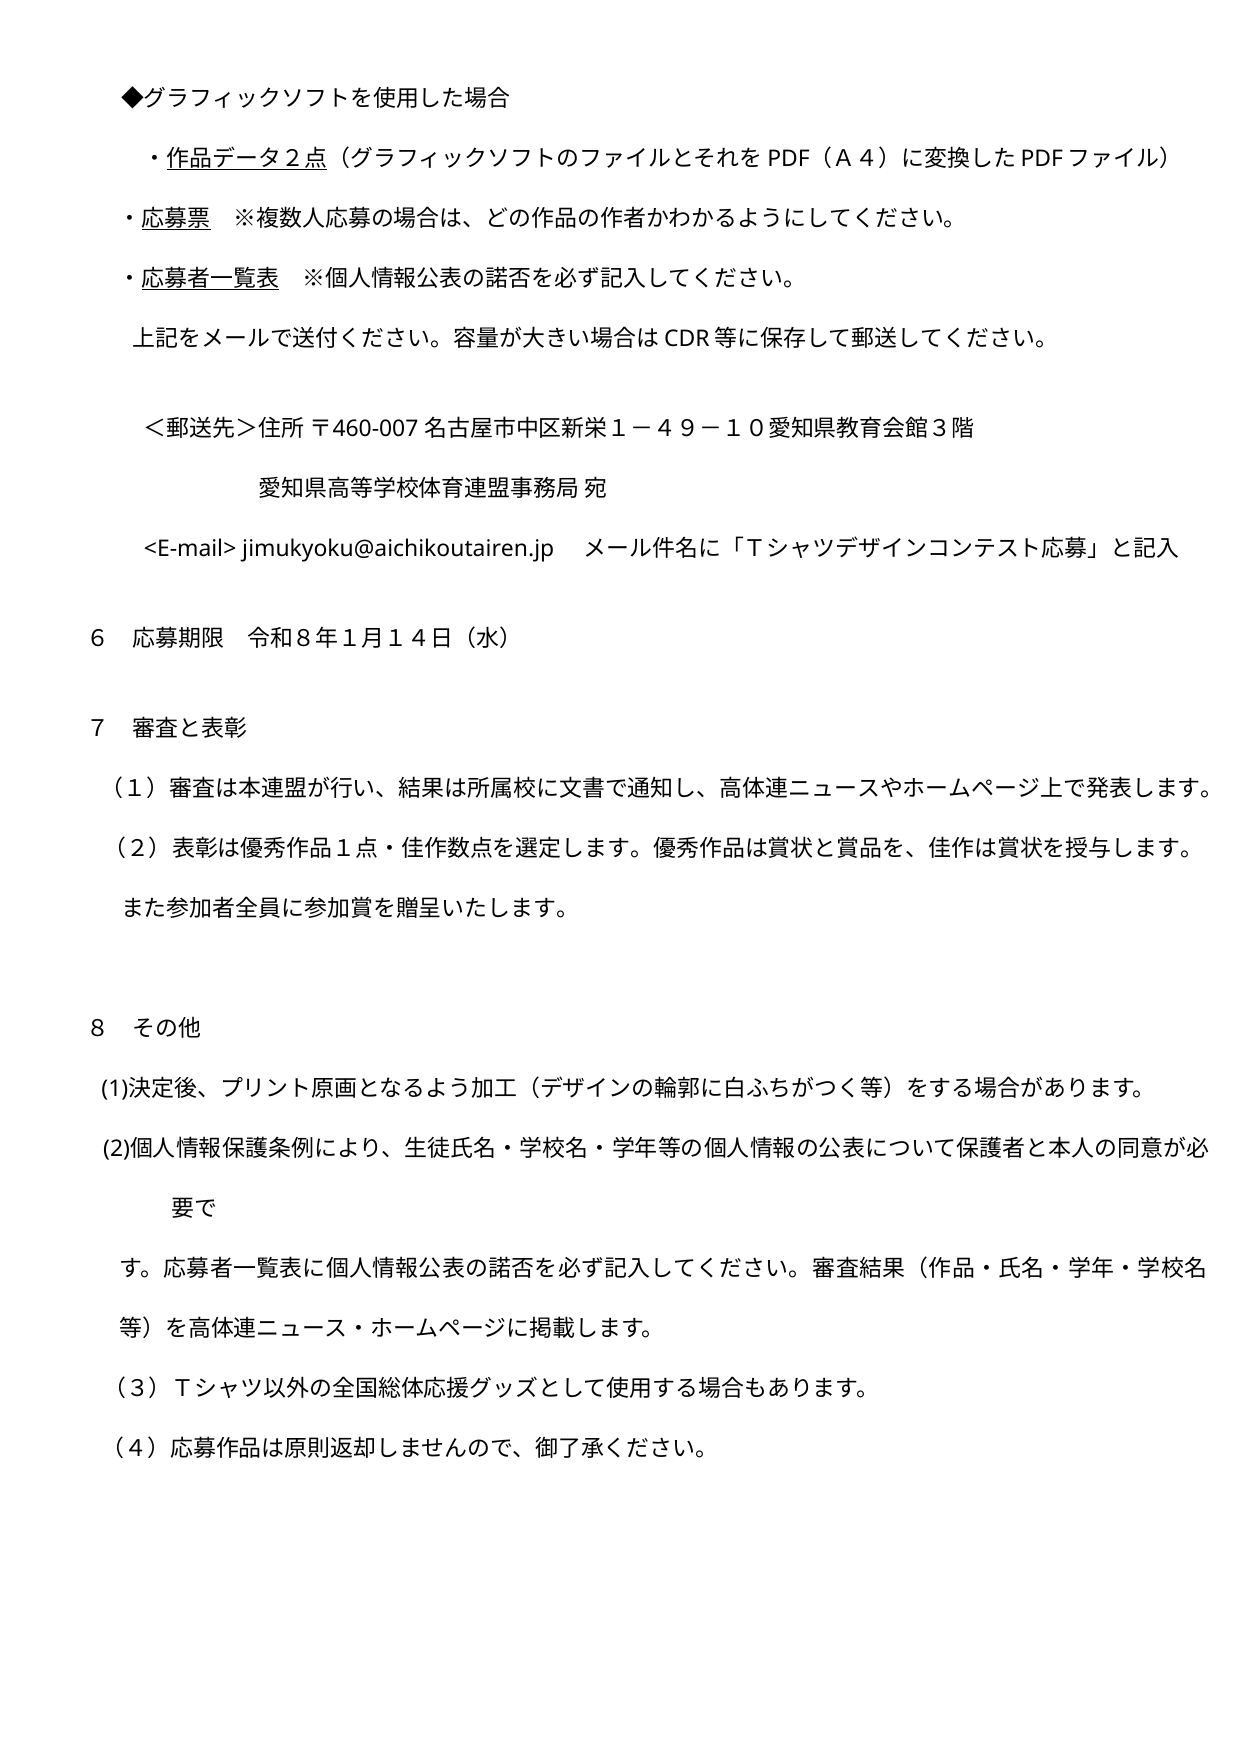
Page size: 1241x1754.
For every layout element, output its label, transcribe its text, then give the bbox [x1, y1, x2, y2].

text ・作品データ２点（グラフィックソフトのファイルとそれをPDF（Ａ４）に変換したPDFファイル） [75, 127, 1211, 187]
text <E-mail> jimukyoku@aichikoutairen.jp メール件名に「Ｔシャツデザインコンテスト応募」と記入 [75, 517, 1211, 577]
text 上記をメールで送付ください。容量が大きい場合はCDR等に保存して郵送してください。 [75, 307, 1211, 367]
text す。応募者一覧表に個人情報公表の諾否を必ず記入してください。審査結果（作品・氏名・学年・学校名等）を高体連ニュース・ホームページに掲載します。 [119, 1237, 1211, 1357]
text ６ 応募期限 令和８年１月１４日（水） [75, 607, 1211, 667]
text （３）Ｔシャツ以外の全国総体応援グッズとして使用する場合もあります。 [75, 1357, 1211, 1417]
text （４）応募作品は原則返却しませんので、御了承ください。 [70, 1417, 1211, 1477]
text (2)個人情報保護条例により、生徒氏名・学校名・学年等の個人情報の公表について保護者と本人の同意が必要で [103, 1117, 1211, 1237]
text 愛知県高等学校体育連盟事務局 宛 [75, 457, 1211, 517]
text ・応募者一覧表 ※個人情報公表の諾否を必ず記入してください。 [119, 247, 1211, 307]
text ７ 審査と表彰 [75, 697, 1211, 757]
text ◆グラフィックソフトを使用した場合 [75, 67, 1211, 127]
text （１）審査は本連盟が行い、結果は所属校に文書で通知し、高体連ニュースやホームページ上で発表します。 [101, 757, 1211, 817]
text ・応募票 ※複数人応募の場合は、どの作品の作者かわかるようにしてください。 [119, 187, 1211, 247]
text （２）表彰は優秀作品１点・佳作数点を選定します。優秀作品は賞状と賞品を、佳作は賞状を授与します。また参加者全員に参加賞を贈呈いたします。 [75, 817, 1211, 937]
text ＜郵送先＞住所 〒460-007 名古屋市中区新栄１－４９－１０愛知県教育会館３階 [75, 397, 1211, 457]
text ８ その他 [75, 997, 1211, 1057]
list (1)決定後、プリント原画となるよう加工（デザインの輪郭に白ふちがつく等）をする場合があります。 [90, 1057, 1211, 1117]
